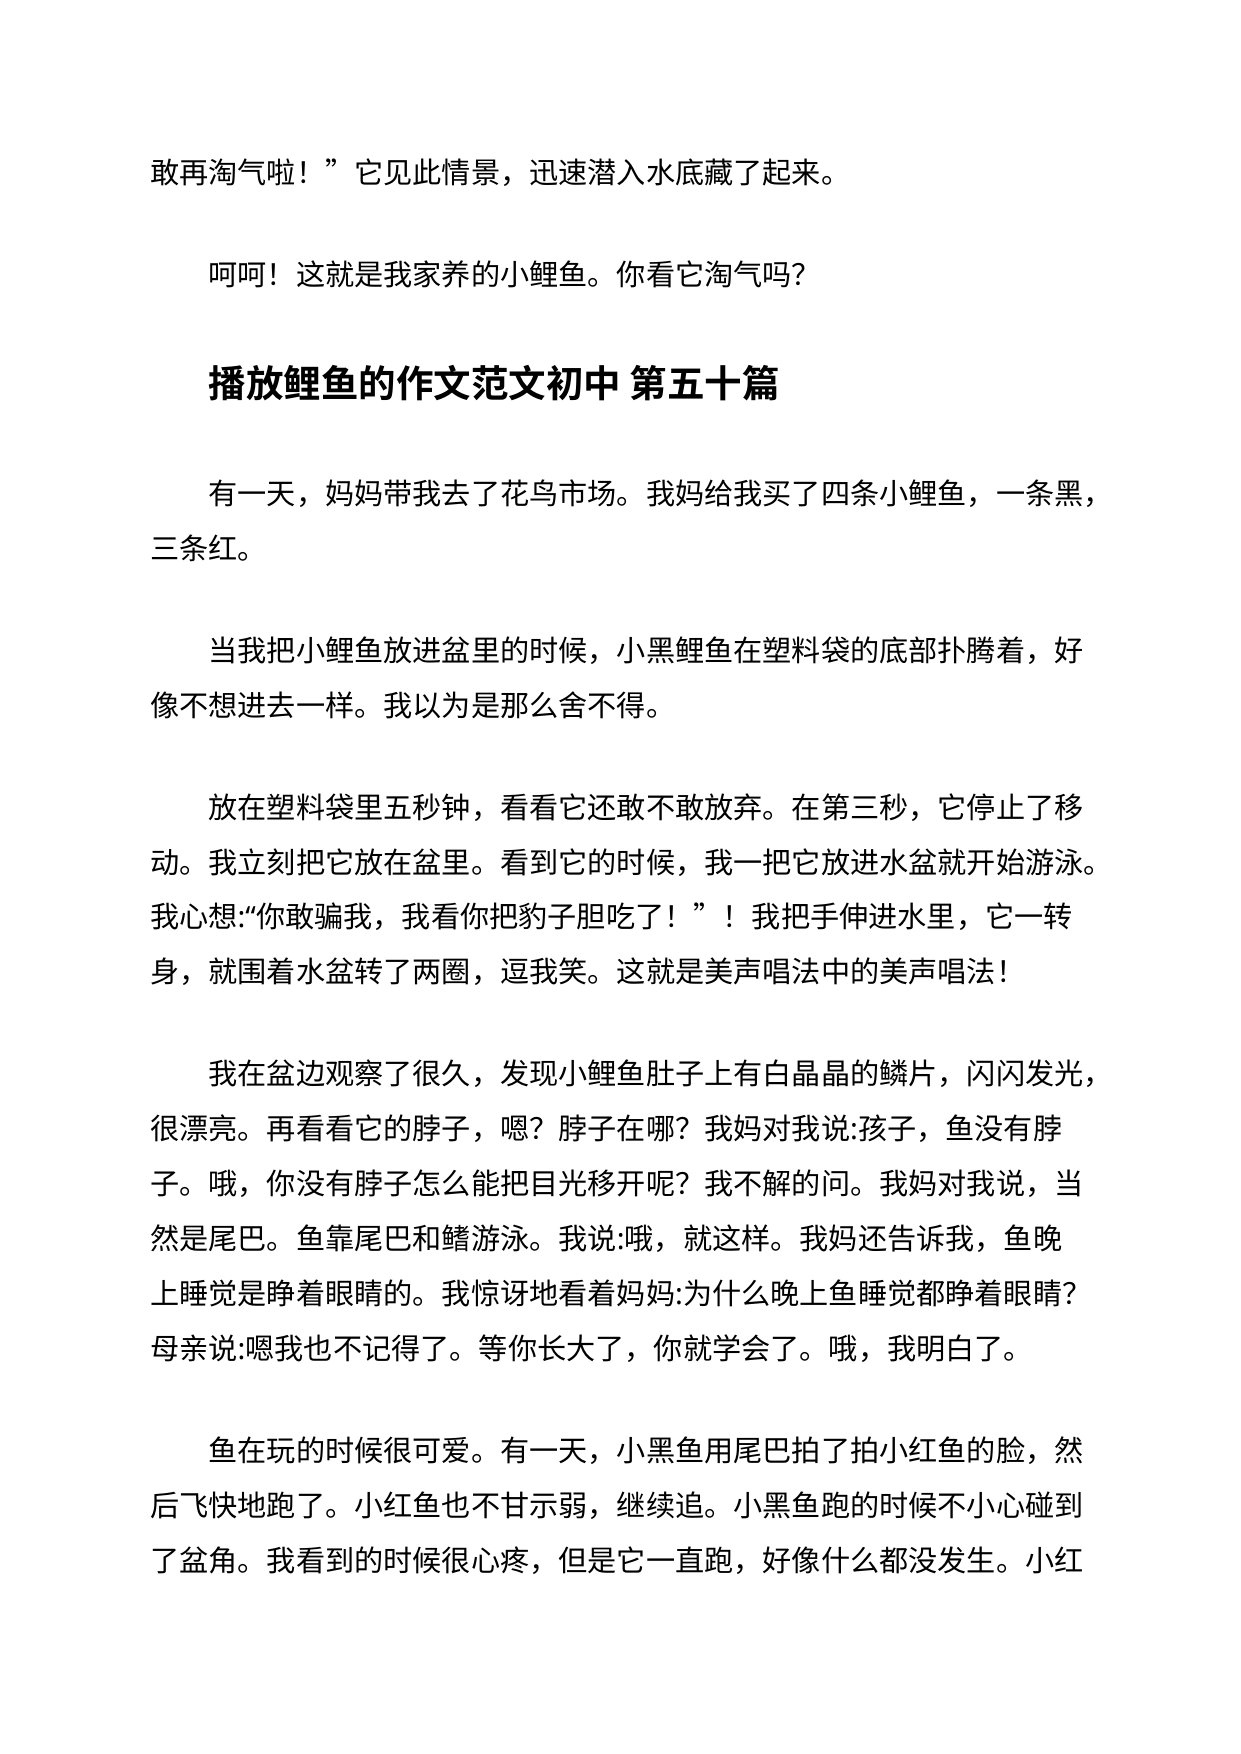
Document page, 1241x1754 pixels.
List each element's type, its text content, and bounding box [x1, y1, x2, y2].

text 呵呵！这就是我家养的小鲤鱼。你看它淘气吗？ [150, 252, 1090, 294]
text 当我把小鲤鱼放进盆里的时候，小黑鲤鱼在塑料袋的底部扑腾着，好像不想进去一样。我以为是那么舍不得。 [150, 628, 1090, 725]
text 播放鲤鱼的作文范文初中 第五十篇 [150, 353, 1090, 408]
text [150, 150, 1090, 192]
text 有一天，妈妈带我去了花鸟市场。我妈给我买了四条小鲤鱼，一条黑，三条红。 [150, 471, 1090, 568]
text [150, 1428, 1090, 1580]
text 我在盆边观察了很久，发现小鲤鱼肚子上有白晶晶的鳞片，闪闪发光，很漂亮。再看看它的脖子，嗯？脖子在哪？我妈对我说:孩子，鱼没有脖子。哦，你没有脖子怎么能把目光移开呢？我不解的问。我妈对我说，当然是尾巴。鱼靠尾巴和鳍游泳。我说:哦，就这样。我妈还告诉我，鱼晚上睡觉是睁着眼睛的。我惊讶地看着妈妈:为什么晚上鱼睡觉都睁着眼睛？母亲说:嗯我也不记得了。等你长大了，你就学会了。哦，我明白了。 [150, 1051, 1090, 1368]
text 放在塑料袋里五秒钟，看看它还敢不敢放弃。在第三秒，它停止了移动。我立刻把它放在盆里。看到它的时候，我一把它放进水盆就开始游泳。我心想:“你敢骗我，我看你把豹子胆吃了！”！我把手伸进水里，它一转身，就围着水盆转了两圈，逗我笑。这就是美声唱法中的美声唱法！ [150, 784, 1090, 991]
